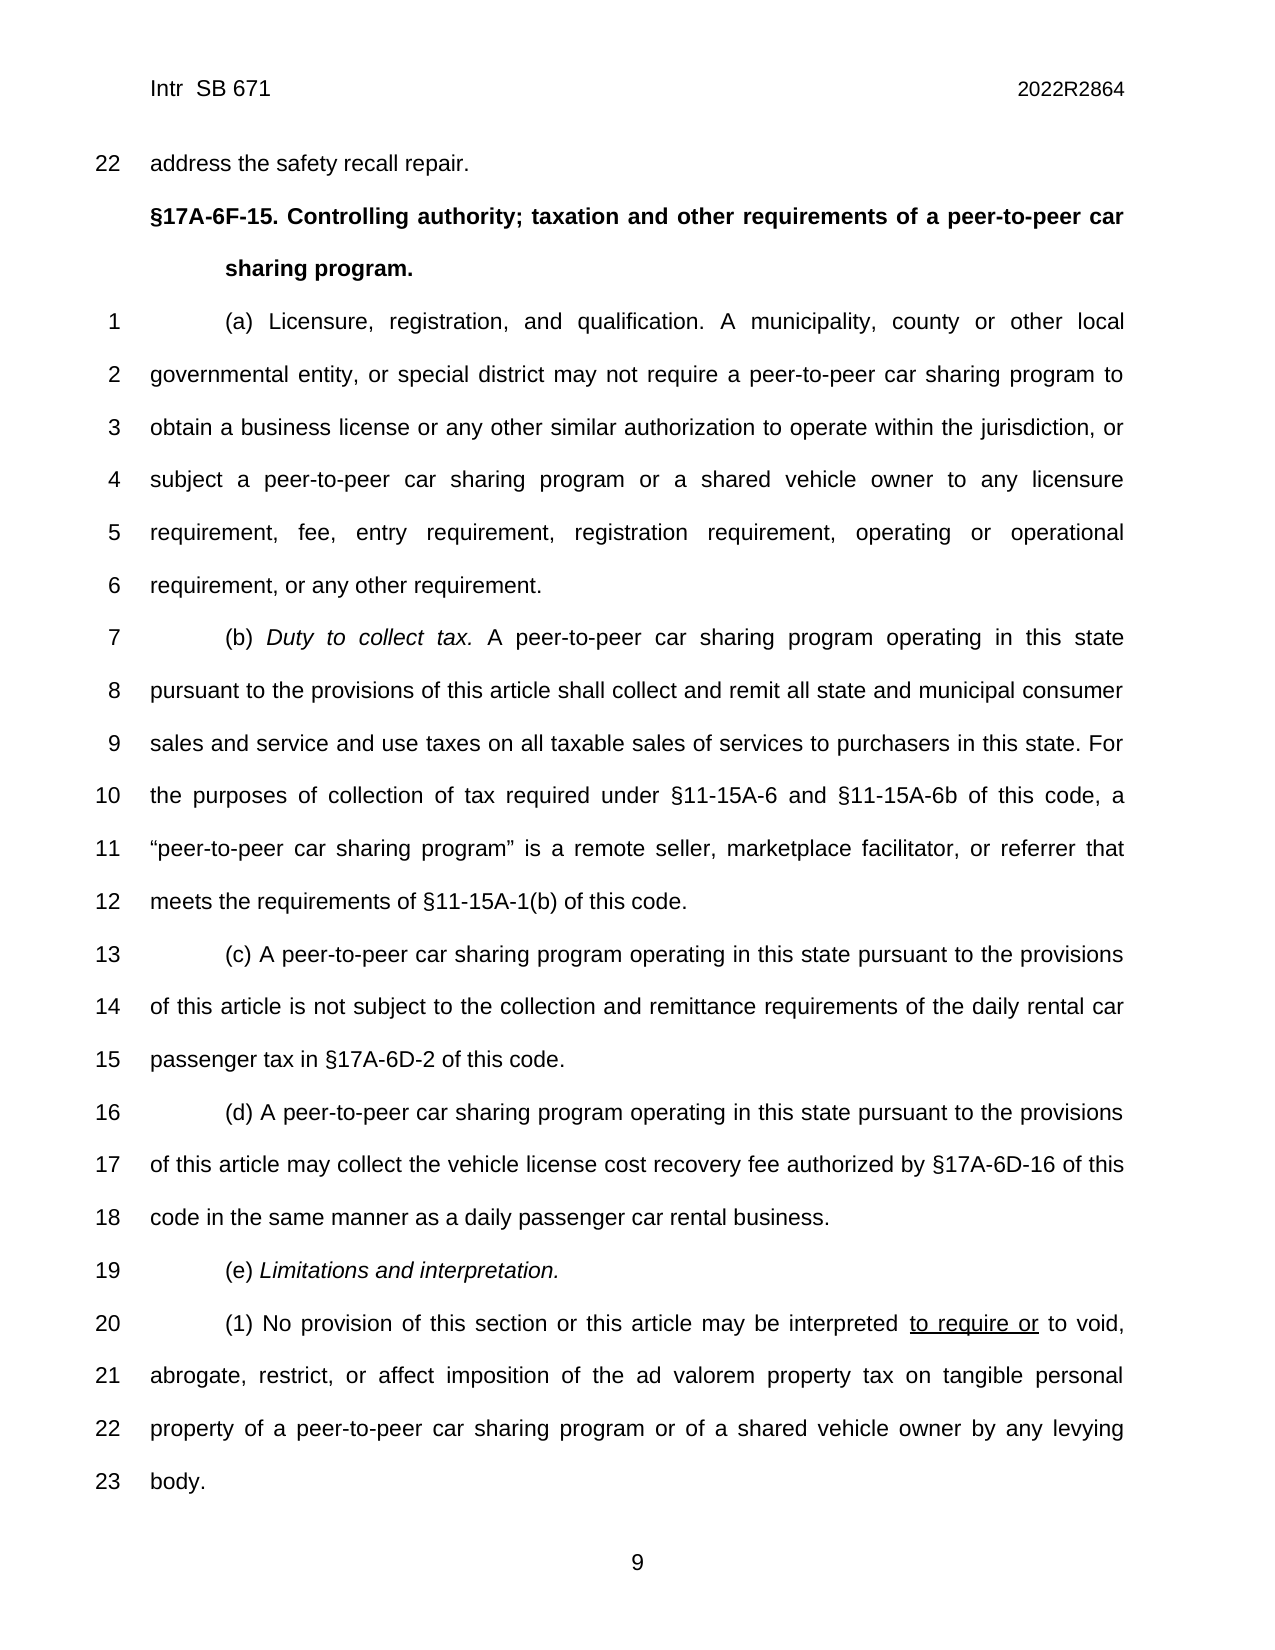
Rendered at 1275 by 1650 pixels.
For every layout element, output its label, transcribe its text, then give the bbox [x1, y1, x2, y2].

text (b) Duty to collect tax. A peer-to-peer car sharing program operating in this state pursuant to the provisions of this article shall collect and remit all state and municipal consumer sales and service and use taxes on all taxable sales of services to purchasers in this state. For the purposes of collection of tax required under §11-15A-6 and §11-15A-6b of this code, a “peer-to-peer car sharing program” is a remote seller, marketplace facilitator, or referrer that meets the requirements of §11-15A-1(b) of this code. [150, 624, 1125, 914]
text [150, 150, 1125, 176]
text (d) A peer-to-peer car sharing program operating in this state pursuant to the provisions of this article may collect the vehicle license cost recovery fee authorized by §17A-6D-16 of this code in the same manner as a daily passenger car rental business. [150, 1099, 1125, 1231]
text (1) No provision of this section or this article may be interpreted to require or to void, abrogate, restrict, or affect imposition of the ad valorem property tax on tangible personal property of a peer-to-peer car sharing program or of a shared vehicle owner by any levying body. [150, 1309, 1125, 1494]
subtitle §17A-6F-15. Controlling authority; taxation and other requirements of a peer-to-peer car sharing program. [150, 203, 1125, 282]
text (c) A peer-to-peer car sharing program operating in this state pursuant to the provisions of this article is not subject to the collection and remittance requirements of the daily rental car passenger tax in §17A-6D-2 of this code. [150, 941, 1125, 1072]
text (a) Licensure, registration, and qualification. A municipality, county or other local governmental entity, or special district may not require a peer-to-peer car sharing program to obtain a business license or any other similar authorization to operate within the jurisdiction, or subject a peer-to-peer car sharing program or a shared vehicle owner to any licensure requirement, fee, entry requirement, registration requirement, operating or operational requirement, or any other requirement. [150, 308, 1125, 598]
text (e) Limitations and interpretation. [150, 1257, 1125, 1283]
